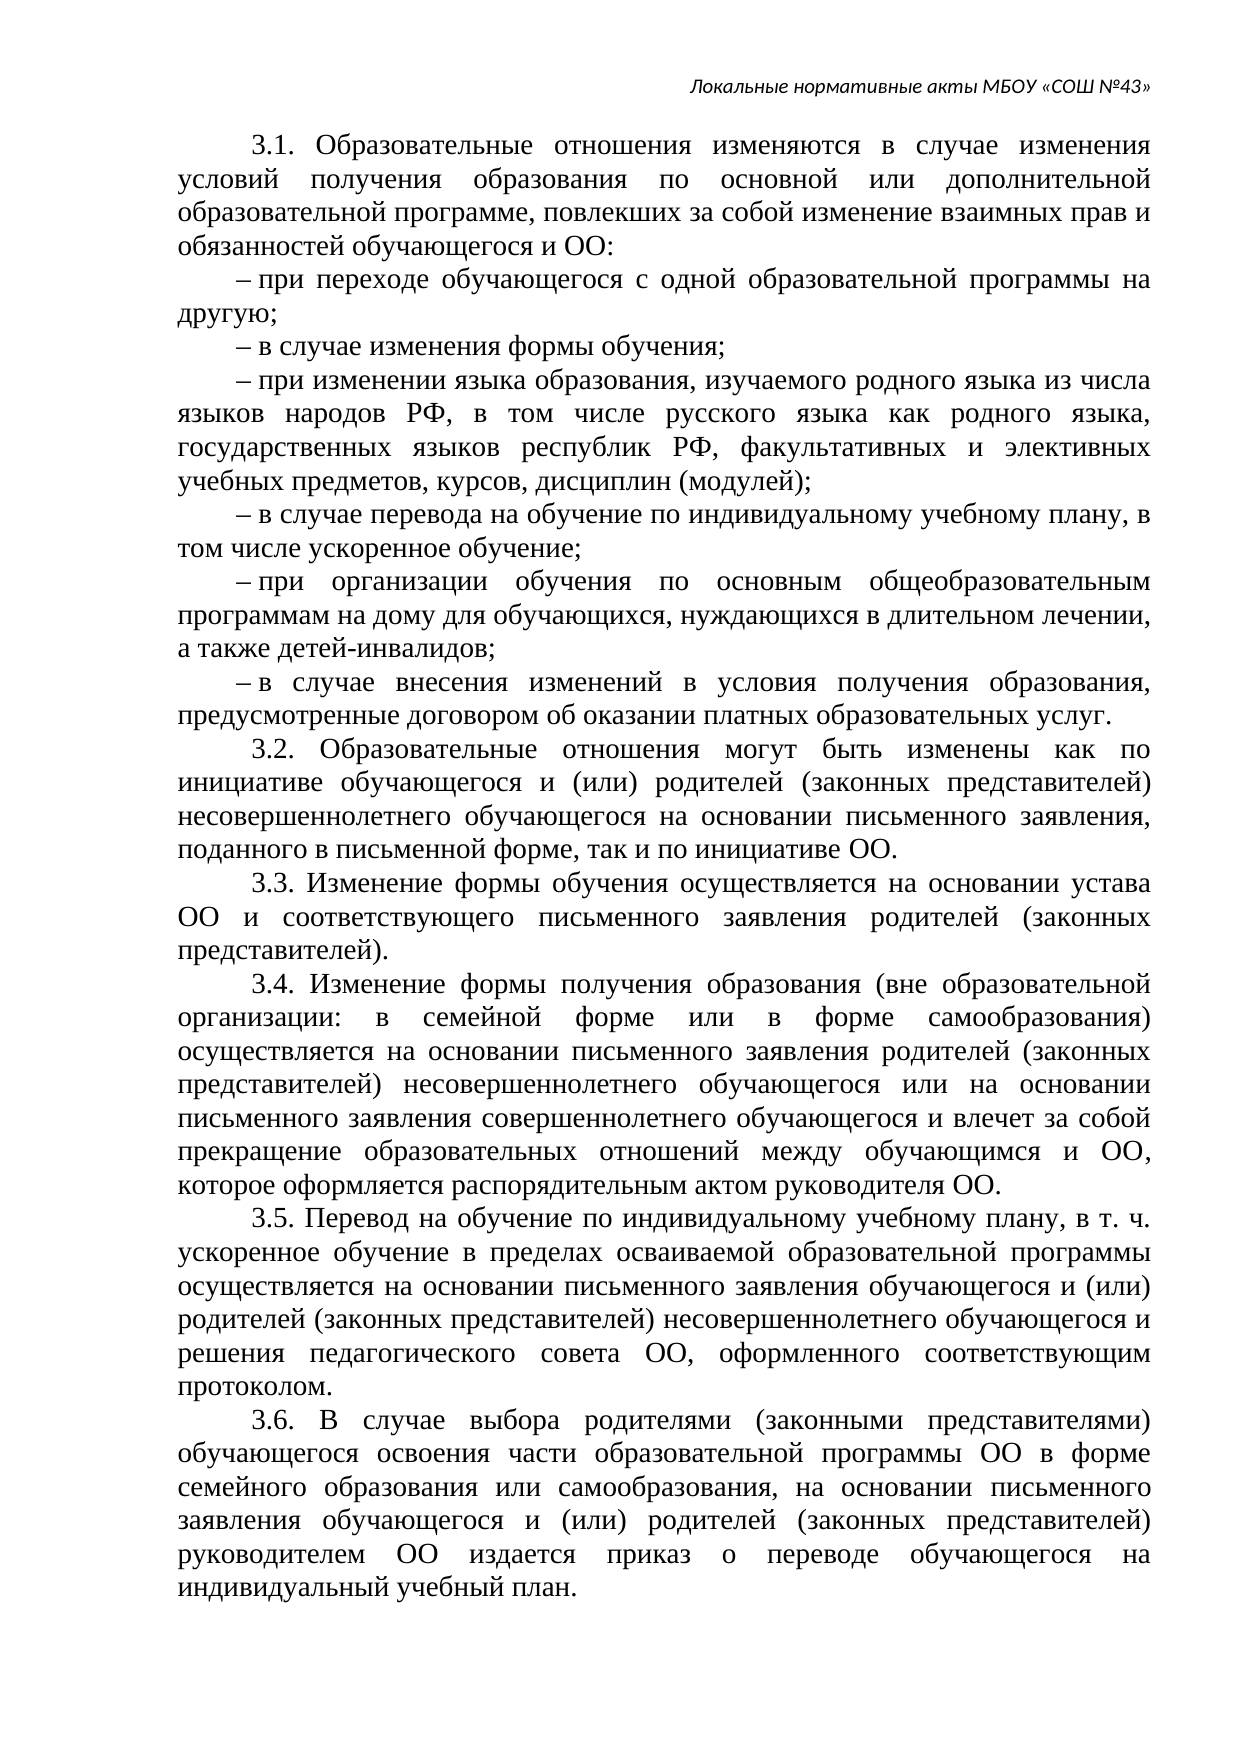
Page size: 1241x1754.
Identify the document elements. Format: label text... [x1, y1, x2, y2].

text – при изменении языка образования, изучаемого родного языка из числа языков народов РФ, в том числе русского языка как родного языка, государственных языков республик РФ, факультативных и элективных учебных предметов, курсов, дисциплин (модулей); [177, 362, 1152, 496]
text 3.4. Изменение формы получения образования (вне образовательной организации: в семейной форме или в форме самообразования) осуществляется на основании письменного заявления родителей (законных представителей) несовершеннолетнего обучающегося или на основании письменного заявления совершеннолетнего обучающегося и влечет за собой прекращение образовательных отношений между обучающимся и ОО, которое оформляется распорядительным актом руководителя ОО. [177, 966, 1152, 1201]
text 3.3. Изменение формы обучения осуществляется на основании устава ОО и соответствующего письменного заявления родителей (законных представителей). [177, 865, 1152, 966]
text – в случае изменения формы обучения; [177, 328, 1152, 362]
text 3.2. Образовательные отношения могут быть изменены как по инициативе обучающегося и (или) родителей (законных представителей) несовершеннолетнего обучающегося на основании письменного заявления, поданного в письменной форме, так и по инициативе ОО. [177, 731, 1152, 865]
text – при организации обучения по основным общеобразовательным программам на дому для обучающихся, нуждающихся в длительном лечении, а также детей-инвалидов; [177, 563, 1152, 664]
text 3.6. В случае выбора родителями (законными представителями) обучающегося освоения части образовательной программы ОО в форме семейного образования или самообразования, на основании письменного заявления обучающегося и (или) родителей (законных представителей) руководителем ОО издается приказ о переводе обучающегося на индивидуальный учебный план. [177, 1402, 1152, 1603]
text 3.1. Образовательные отношения изменяются в случае изменения условий получения образования по основной или дополнительной образовательной программе, повлекших за собой изменение взаимных прав и обязанностей обучающегося и ОО: [177, 127, 1152, 261]
text 3.5. Перевод на обучение по индивидуальному учебному плану, в т. ч. ускоренное обучение в пределах осваиваемой образовательной программы осуществляется на основании письменного заявления обучающегося и (или) родителей (законных представителей) несовершеннолетнего обучающегося и решения педагогического совета ОО, оформленного соответствующим протоколом. [177, 1201, 1152, 1402]
text – в случае внесения изменений в условия получения образования, предусмотренные договором об оказании платных образовательных услуг. [177, 664, 1152, 731]
text – в случае перевода на обучение по индивидуальному учебному плану, в том числе ускоренное обучение; [177, 496, 1152, 563]
text – при переходе обучающегося с одной образовательной программы на другую; [177, 261, 1152, 328]
